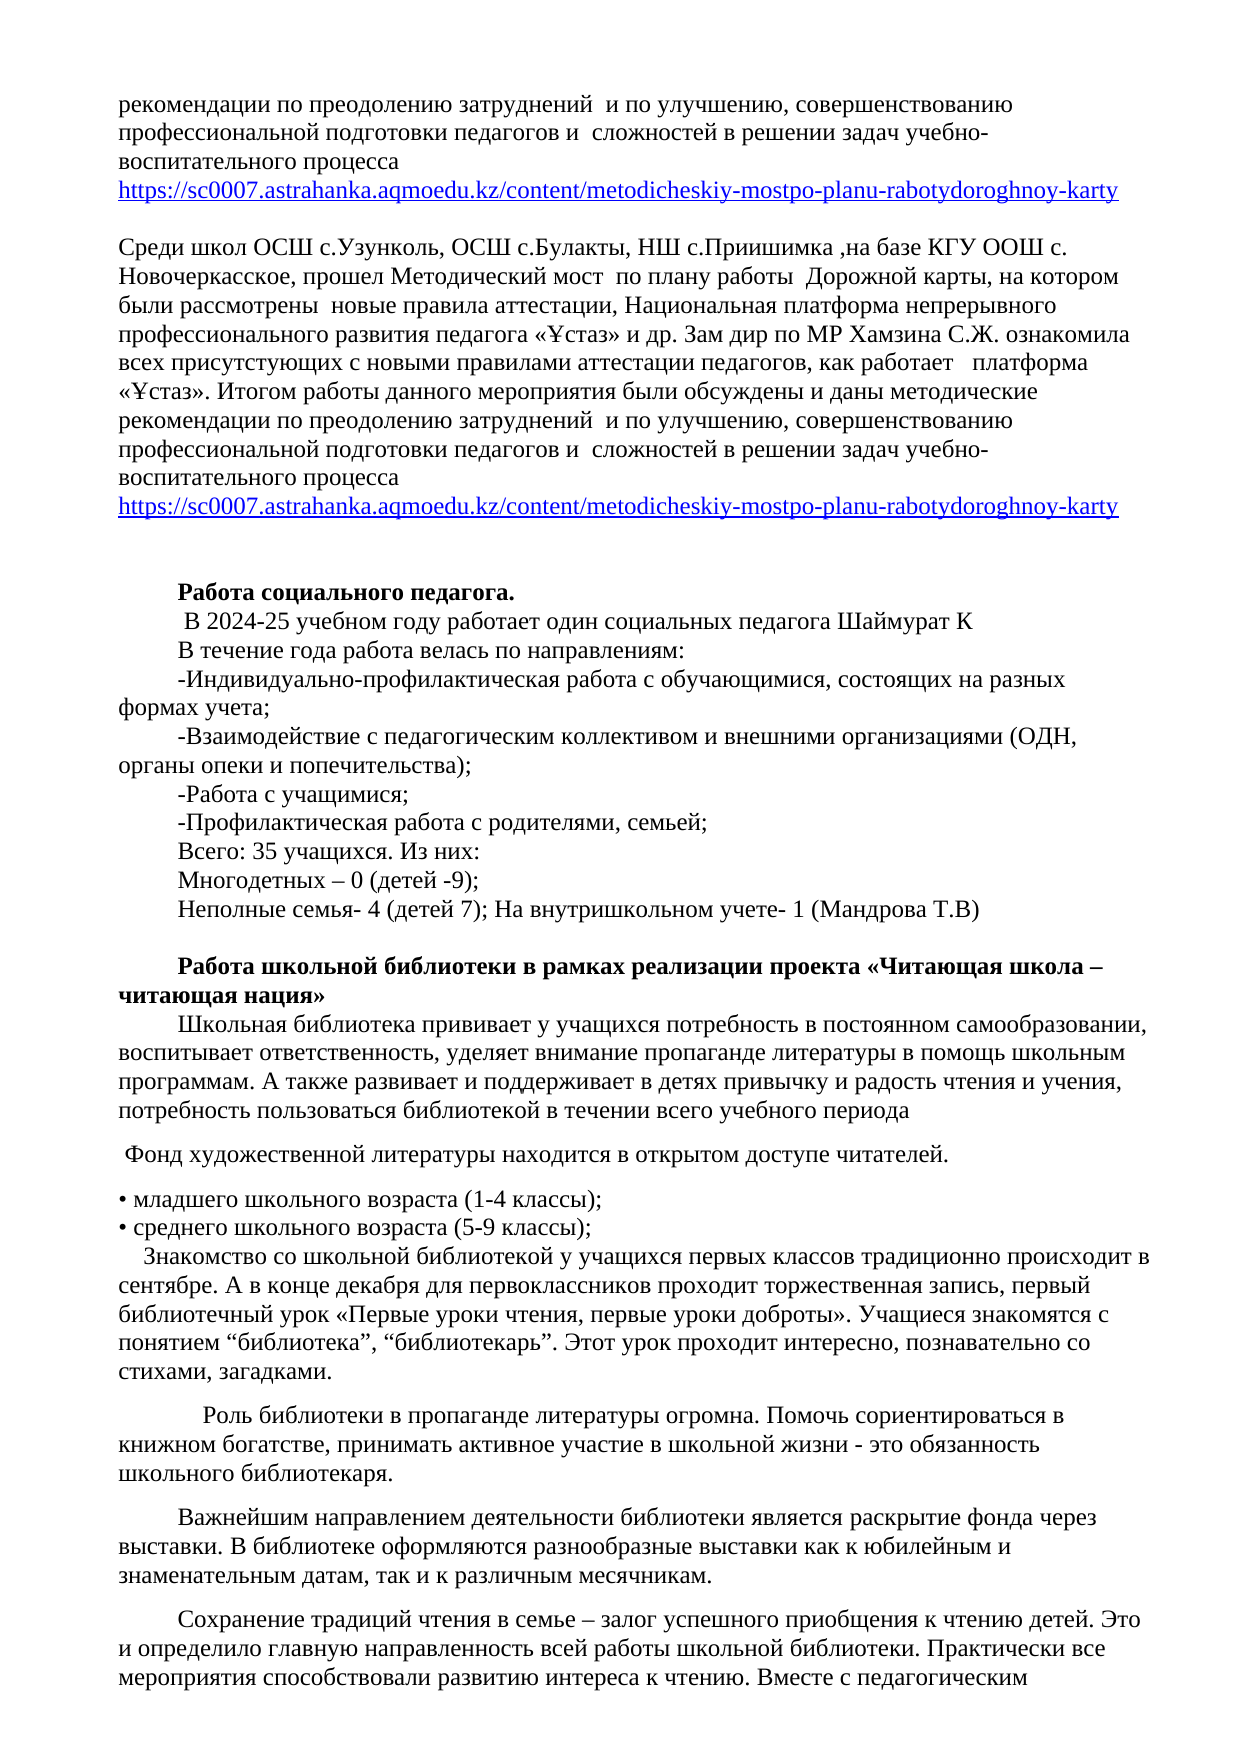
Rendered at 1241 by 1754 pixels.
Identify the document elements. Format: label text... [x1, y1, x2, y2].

text Фонд художественной литературы находится в открытом доступе читателей. [118, 1139, 1152, 1168]
text -Профилактическая работа с родителями, семьей; [118, 807, 1152, 836]
text В течение года работа велась по направлениям: [118, 635, 1152, 664]
text https://sc0007.astrahanka.aqmoedu.kz/content/metodicheskiy-mostpo-planu-rabotydoroghnoy-karty [118, 491, 1152, 520]
text -Работа с учащимися; [118, 779, 1152, 807]
text Работа школьной библиотеки в рамках реализации проекта «Читающая школа – читающая нация» [118, 951, 1152, 1009]
text Всего: 35 учащихся. Из них: [118, 836, 1152, 865]
text -Индивидуально-профилактическая работа с обучающимися, состоящих на разных формах учета; [118, 664, 1152, 721]
text Многодетных – 0 (детей -9); [118, 865, 1152, 894]
text Школьная библиотека прививает у учащихся потребность в постоянном самообразовании, воспитывает ответственность, уделяет внимание пропаганде литературы в помощь школьным программам. А также развивает и поддерживает в детях привычку и радость чтения и учения, потребность пользоваться библиотекой в течении всего учебного периода [118, 1009, 1152, 1124]
text Неполные семья- 4 (детей 7); На внутришкольном учете- 1 (Мандрова Т.В) [118, 894, 1152, 922]
text Важнейшим направлением деятельности библиотеки является раскрытие фонда через выставки. В библиотеке оформляются разнообразные выставки как к юбилейным и знаменательным датам, так и к различным месячникам. [118, 1502, 1152, 1589]
text • младшего школьного возраста (1-4 классы); • среднего школьного возраста (5-9 классы); Знакомство со школьной библиотекой у учащихся первых классов традиционно происходит в сентябре. А в конце декабря для первоклассников проходит торжественная запись, первый библиотечный урок «Первые уроки чтения, первые уроки доброты». Учащиеся знакомятся с понятием “библиотека”, “библиотекарь”. Этот урок проходит интересно, познавательно со стихами, загадками. [118, 1184, 1152, 1385]
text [118, 89, 1152, 175]
text https://sc0007.astrahanka.aqmoedu.kz/content/metodicheskiy-mostpo-planu-rabotydoroghnoy-karty [118, 175, 1152, 204]
text -Взаимодействие с педагогическим коллективом и внешними организациями (ОДН, органы опеки и попечительства); [118, 721, 1152, 779]
text Роль библиотеки в пропаганде литературы огромна. Помочь сориентироваться в книжном богатстве, принимать активное участие в школьной жизни - это обязанность школьного библиотекаря. [118, 1401, 1152, 1487]
text В 2024-25 учебном году работает один социальных педагога Шаймурат К [118, 606, 1152, 635]
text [118, 1604, 1152, 1691]
text Работа социального педагога. [118, 577, 1152, 606]
